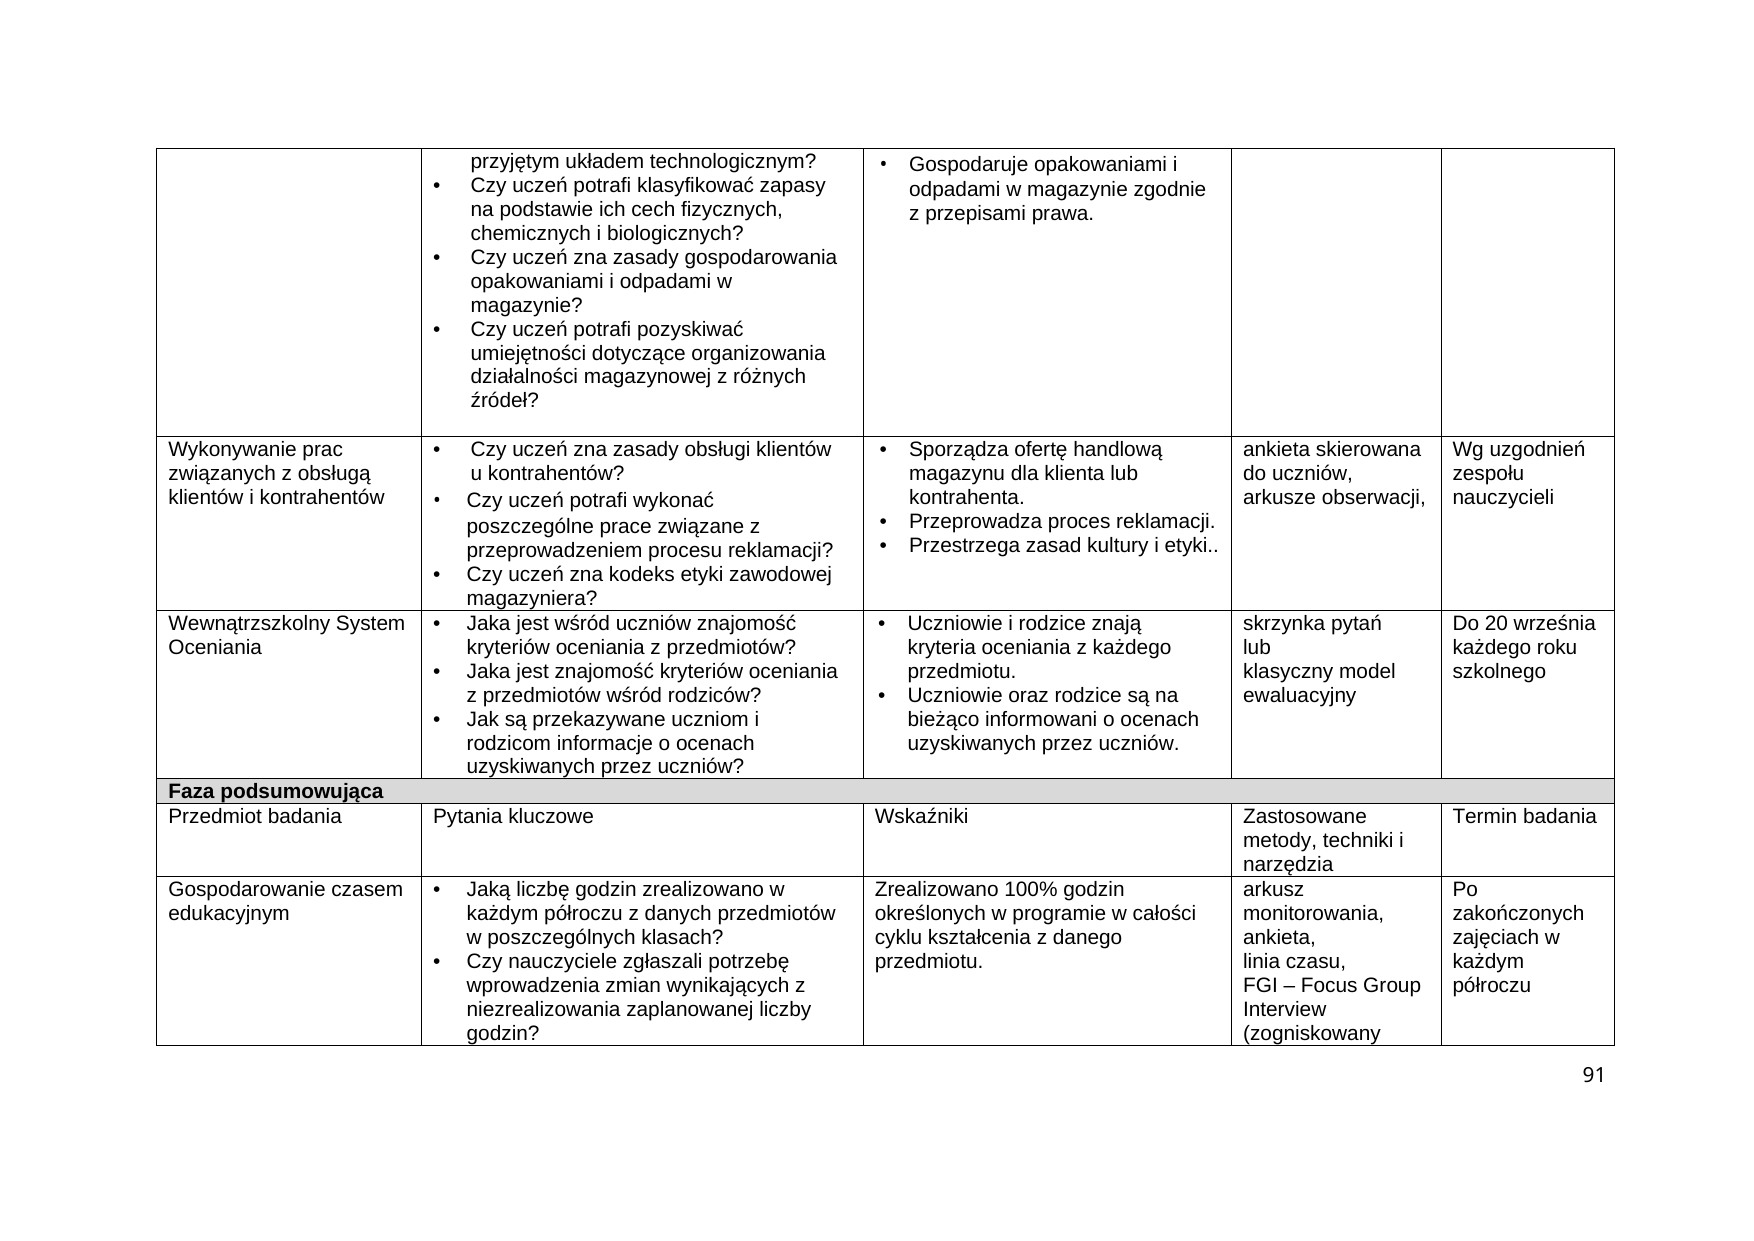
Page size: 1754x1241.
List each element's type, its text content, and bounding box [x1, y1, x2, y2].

table_cell ankieta skierowana do uczniów, arkusze obserwacji, [1232, 437, 1441, 609]
table_cell Termin badania [1442, 804, 1614, 876]
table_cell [422, 149, 863, 436]
table_cell Sporządza ofertę handlową magazynu dla klienta lub kontrahenta. Przeprowadza proces reklamacji. Przestrzega zasad kultury i etyki.. [864, 437, 1231, 609]
table_cell Do 20 września każdego roku szkolnego [1442, 611, 1614, 778]
table_cell Wg uzgodnień zespołu nauczycieli [1442, 437, 1614, 609]
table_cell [1442, 149, 1614, 436]
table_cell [1232, 877, 1441, 1045]
table_cell Wykonywanie prac związanych z obsługą klientów i kontrahentów [157, 437, 421, 609]
table_cell Wewnątrzszkolny System Oceniania [157, 611, 421, 778]
table_cell Faza podsumowująca [157, 779, 1614, 803]
table_cell Jaka jest wśród uczniów znajomość kryteriów oceniania z przedmiotów? Jaka jest znajomość kryteriów oceniania z przedmiotów wśród rodziców? Jak są przekazywane uczniom i rodzicom informacje o ocenach uzyskiwanych przez uczniów? [422, 611, 863, 778]
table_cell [1442, 877, 1614, 1045]
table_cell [1232, 149, 1441, 436]
table_cell Wskaźniki [864, 804, 1231, 876]
table_cell Uczniowie i rodzice znają kryteria oceniania z każdego przedmiotu. Uczniowie oraz rodzice są na bieżąco informowani o ocenach uzyskiwanych przez uczniów. [864, 611, 1231, 778]
table_cell Zastosowane metody, techniki i narzędzia [1232, 804, 1441, 876]
table_cell Czy uczeń zna zasady obsługi klientów u kontrahentów? Czy uczeń potrafi wykonać poszczególne prace związane z przeprowadzeniem procesu reklamacji? Czy uczeń zna kodeks etyki zawodowej magazyniera? [422, 437, 863, 609]
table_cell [864, 149, 1231, 436]
table_cell Pytania kluczowe [422, 804, 863, 876]
table_cell skrzynka pytań lub klasyczny model ewaluacyjny [1232, 611, 1441, 778]
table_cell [864, 877, 1231, 1045]
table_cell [157, 877, 421, 1045]
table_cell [422, 877, 863, 1045]
table_cell Przedmiot badania [157, 804, 421, 876]
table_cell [157, 149, 421, 436]
